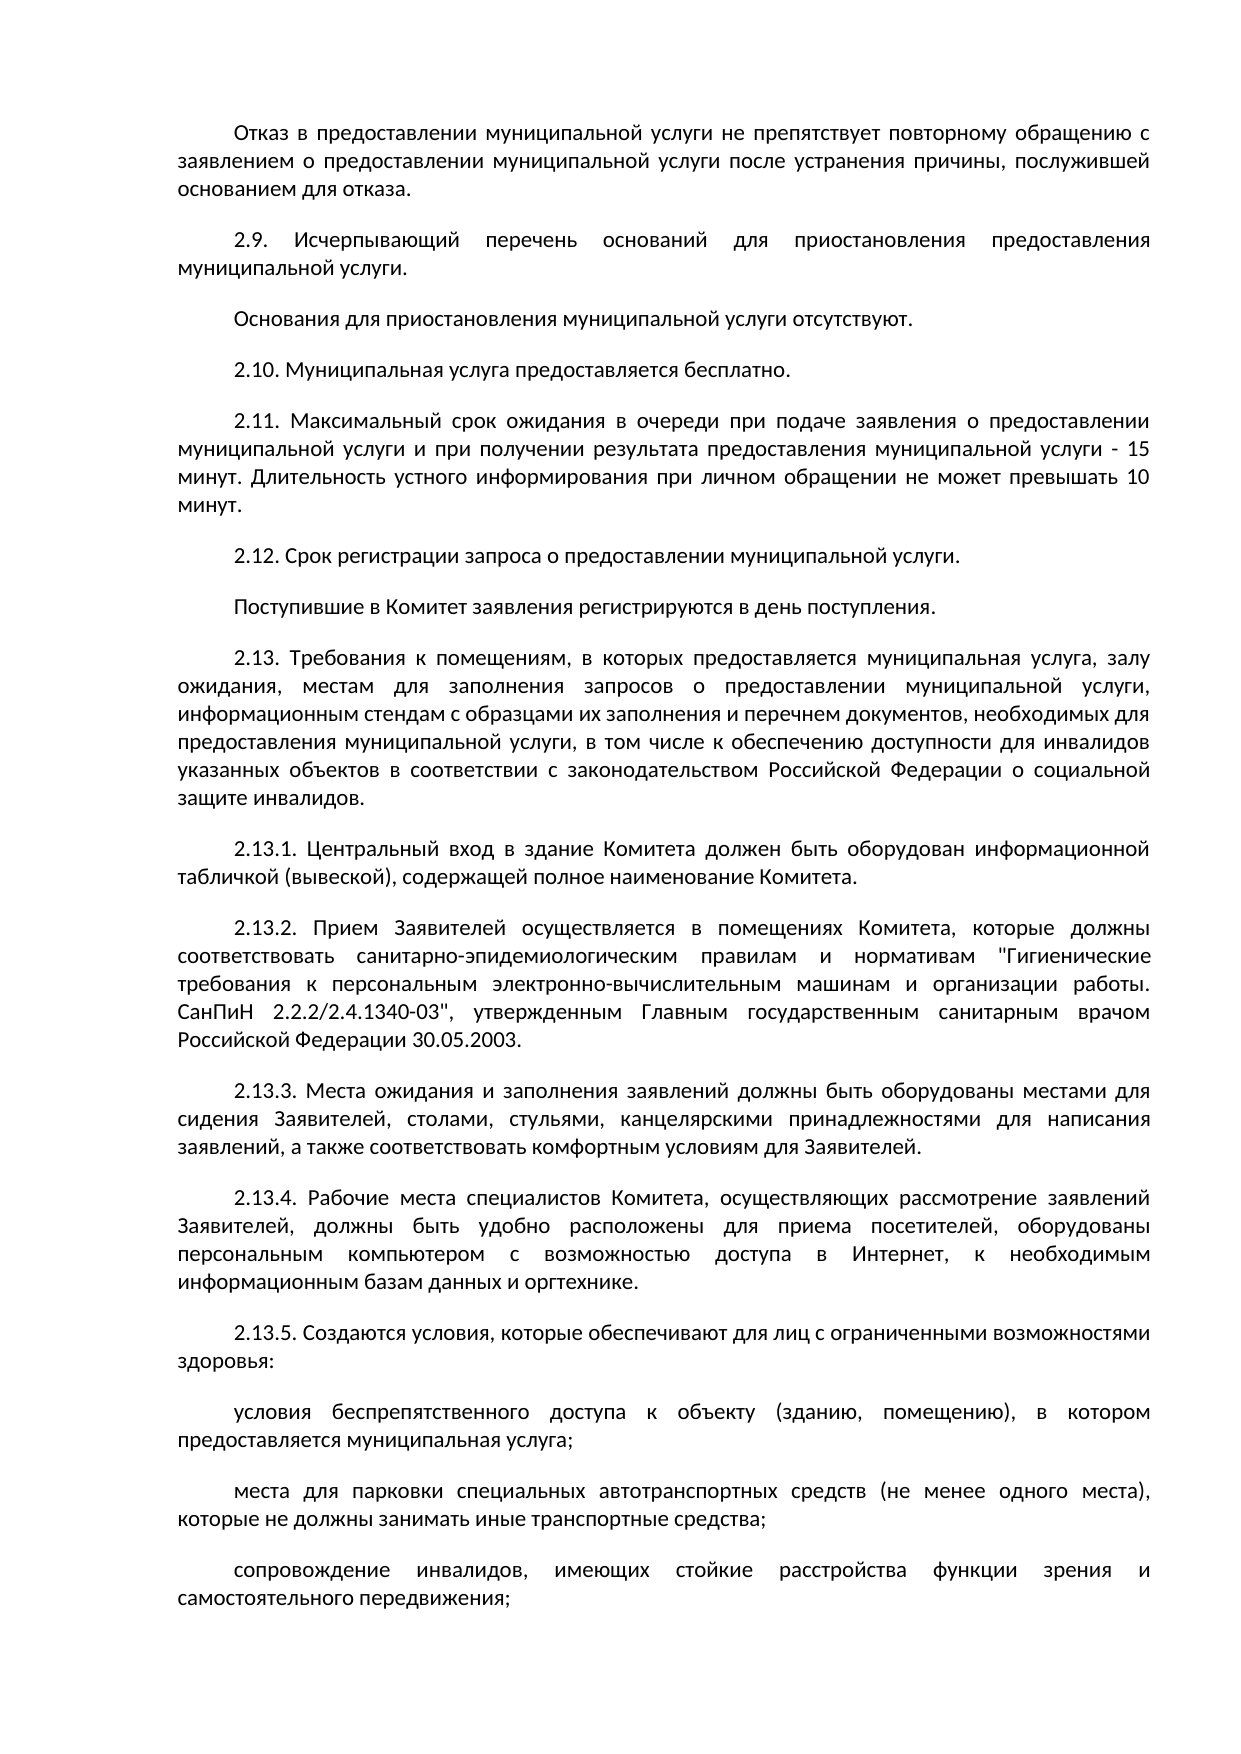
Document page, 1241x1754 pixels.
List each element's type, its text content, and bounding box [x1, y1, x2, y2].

text Отказ в предоставлении муниципальной услуги не препятствует повторному обращению с заявлением о предоставлении муниципальной услуги после устранения причины, послужившей основанием для отказа. [177, 118, 1152, 202]
text Основания для приостановления муниципальной услуги отсутствуют. [177, 304, 1152, 332]
text условия беспрепятственного доступа к объекту (зданию, помещению), в котором предоставляется муниципальная услуга; [177, 1397, 1152, 1453]
text 2.13.4. Рабочие места специалистов Комитета, осуществляющих рассмотрение заявлений Заявителей, должны быть удобно расположены для приема посетителей, оборудованы персональным компьютером с возможностью доступа в Интернет, к необходимым информационным базам данных и оргтехнике. [177, 1183, 1152, 1295]
text 2.13.5. Создаются условия, которые обеспечивают для лиц с ограниченными возможностями здоровья: [177, 1318, 1152, 1374]
text сопровождение инвалидов, имеющих стойкие расстройства функции зрения и самостоятельного передвижения; [177, 1555, 1152, 1611]
text 2.13.3. Места ожидания и заполнения заявлений должны быть оборудованы местами для сидения Заявителей, столами, стульями, канцелярскими принадлежностями для написания заявлений, а также соответствовать комфортным условиям для Заявителей. [177, 1076, 1152, 1160]
text Поступившие в Комитет заявления регистрируются в день поступления. [177, 592, 1152, 620]
text 2.13. Требования к помещениям, в которых предоставляется муниципальная услуга, залу ожидания, местам для заполнения запросов о предоставлении муниципальной услуги, информационным стендам с образцами их заполнения и перечнем документов, необходимых для предоставления муниципальной услуги, в том числе к обеспечению доступности для инвалидов указанных объектов в соответствии с законодательством Российской Федерации о социальной защите инвалидов. [177, 643, 1152, 811]
text 2.9. Исчерпывающий перечень оснований для приостановления предоставления муниципальной услуги. [177, 225, 1152, 281]
text 2.13.1. Центральный вход в здание Комитета должен быть оборудован информационной табличкой (вывеской), содержащей полное наименование Комитета. [177, 834, 1152, 890]
text 2.10. Муниципальная услуга предоставляется бесплатно. [177, 355, 1152, 383]
text 2.13.2. Прием Заявителей осуществляется в помещениях Комитета, которые должны соответствовать санитарно-эпидемиологическим правилам и нормативам "Гигиенические требования к персональным электронно-вычислительным машинам и организации работы. СанПиН 2.2.2/2.4.1340-03", утвержденным Главным государственным санитарным врачом Российской Федерации 30.05.2003. [177, 913, 1152, 1053]
text 2.11. Максимальный срок ожидания в очереди при подаче заявления о предоставлении муниципальной услуги и при получении результата предоставления муниципальной услуги - 15 минут. Длительность устного информирования при личном обращении не может превышать 10 минут. [177, 406, 1152, 518]
text 2.12. Срок регистрации запроса о предоставлении муниципальной услуги. [177, 541, 1152, 569]
text места для парковки специальных автотранспортных средств (не менее одного места), которые не должны занимать иные транспортные средства; [177, 1476, 1152, 1532]
